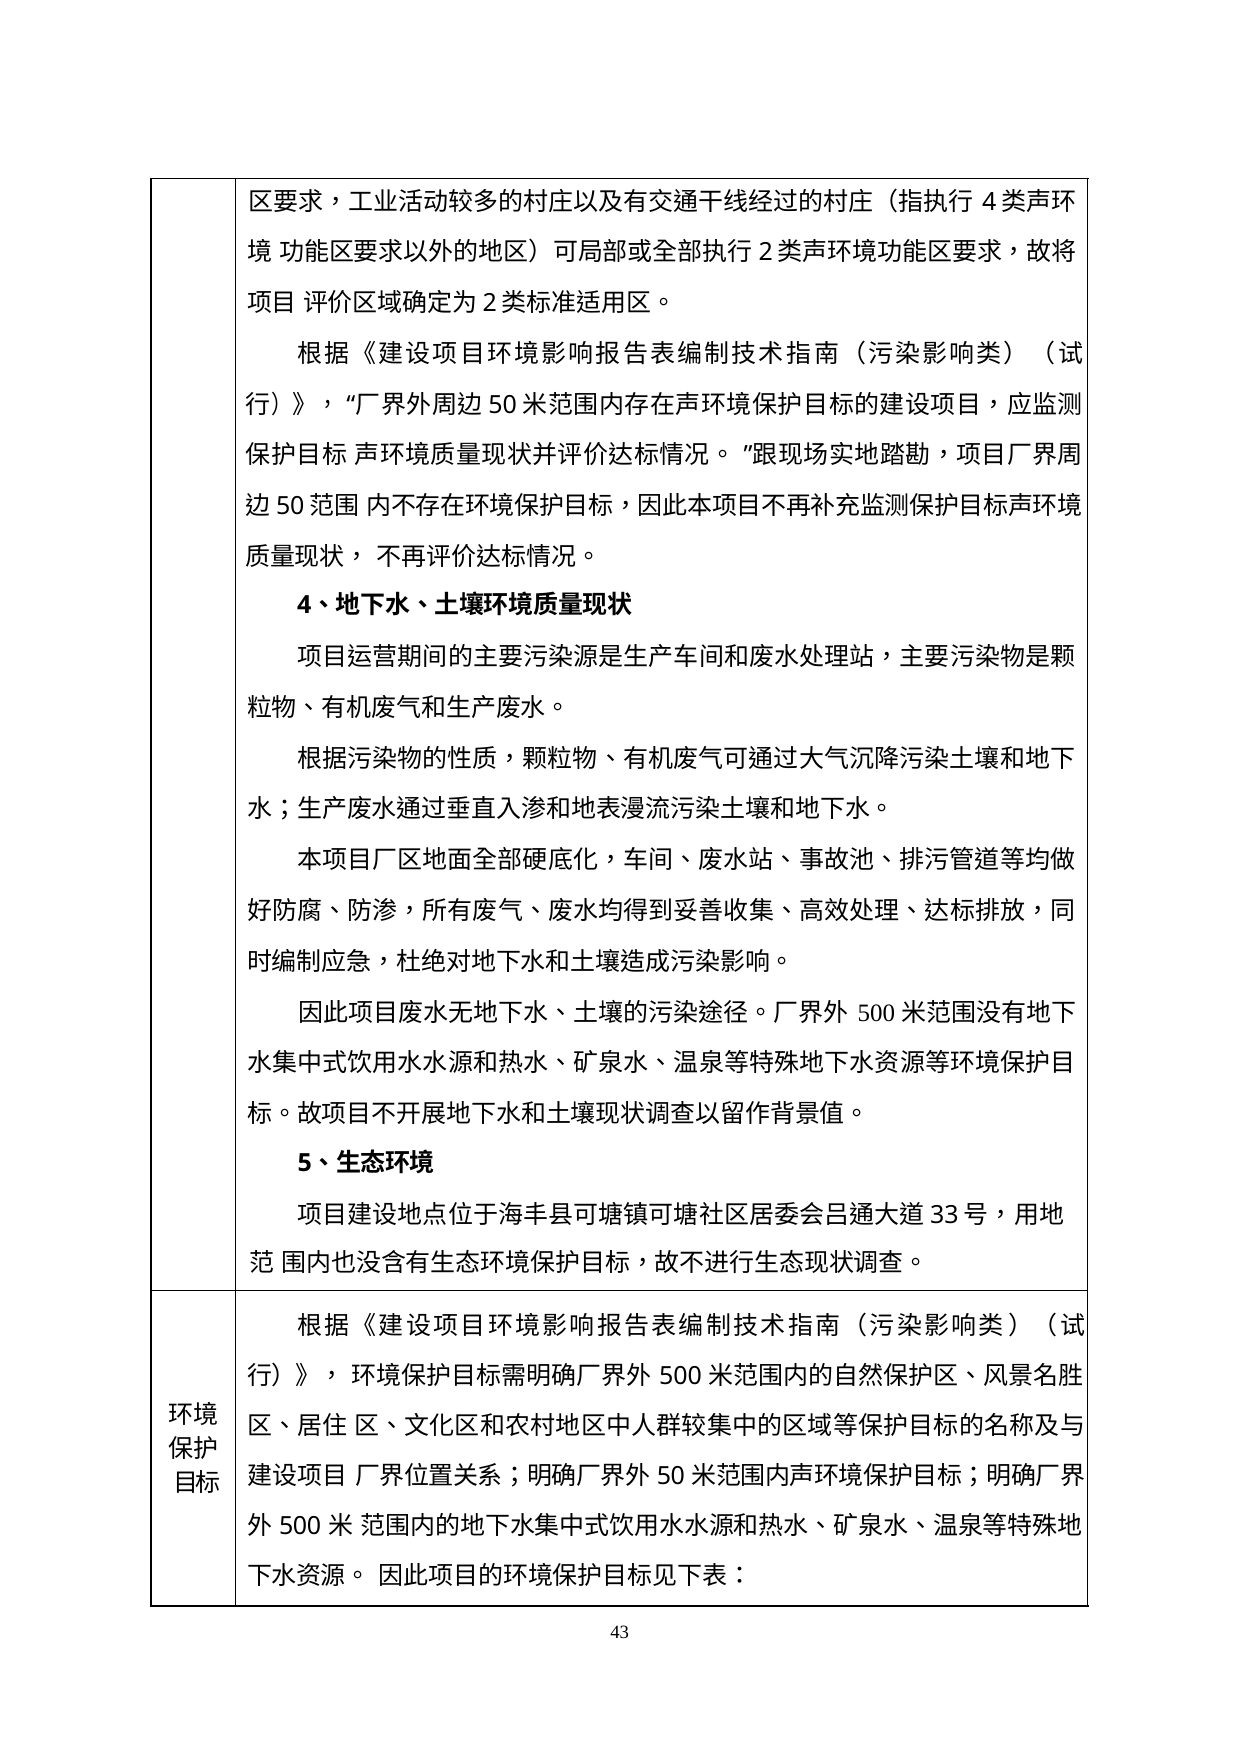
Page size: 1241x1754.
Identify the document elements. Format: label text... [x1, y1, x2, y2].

table_cell 根据《建设项目环境影响报告表编制技术指南（污染影响类）（试行）》， 环境保护目标需明确厂界外 500 米范围内的自然保护区、风景名胜区、居住 区、文化区和农村地区中人群较集中的区域等保护目标的名称及与建设项目 厂界位置关系；明确厂界外 50 米范围内声环境保护目标；明确厂界外 500 米 范围内的地下水集中式饮用水水源和热水、矿泉水、温泉等特殊地下水资源。 因此项目的环境保护目标见下表： [236, 1291, 1087, 1605]
table_header [152, 179, 235, 1290]
table_header 区要求，工业活动较多的村庄以及有交通干线经过的村庄（指执行4类声环境 功能区要求以外的地区）可局部或全部执行2类声环境功能区要求，故将项目 评价区域确定为2类标准适用区。 根据《建设项目环境影响报告表编制技术指南（污染影响类）（试行）》， “厂界外周边50米范围内存在声环境保护目标的建设项目，应监测保护目标 声环境质量现状并评价达标情况。 ”跟现场实地踏勘，项目厂界周边50范围 内不存在环境保护目标，因此本项目不再补充监测保护目标声环境质量现状， 不再评价达标情况。 4、地下水、土壤环境质量现状 项目运营期间的主要污染源是生产车间和废水处理站，主要污染物是颗 粒物、有机废气和生产废水。 根据污染物的性质，颗粒物、有机废气可通过大气沉降污染土壤和地下 水；生产废水通过垂直入渗和地表漫流污染土壤和地下水。 本项目厂区地面全部硬底化，车间、废水站、事故池、排污管道等均做 好防腐、防渗，所有废气、废水均得到妥善收集、高效处理、达标排放，同 时编制应急，杜绝对地下水和土壤造成污染影响。 因此项目废水无地下水、土壤的污染途径。厂界外 500 米范围没有地下 水集中式饮用水水源和热水、矿泉水、温泉等特殊地下水资源等环境保护目 标。故项目不开展地下水和土壤现状调查以留作背景值。 5、生态环境 项目建设地点位于海丰县可塘镇可塘社区居委会吕通大道33号，用地范 围内也没含有生态环境保护目标，故不进行生态现状调查。 [236, 179, 1087, 1290]
table_cell 环境 保护 目标 [152, 1291, 235, 1605]
